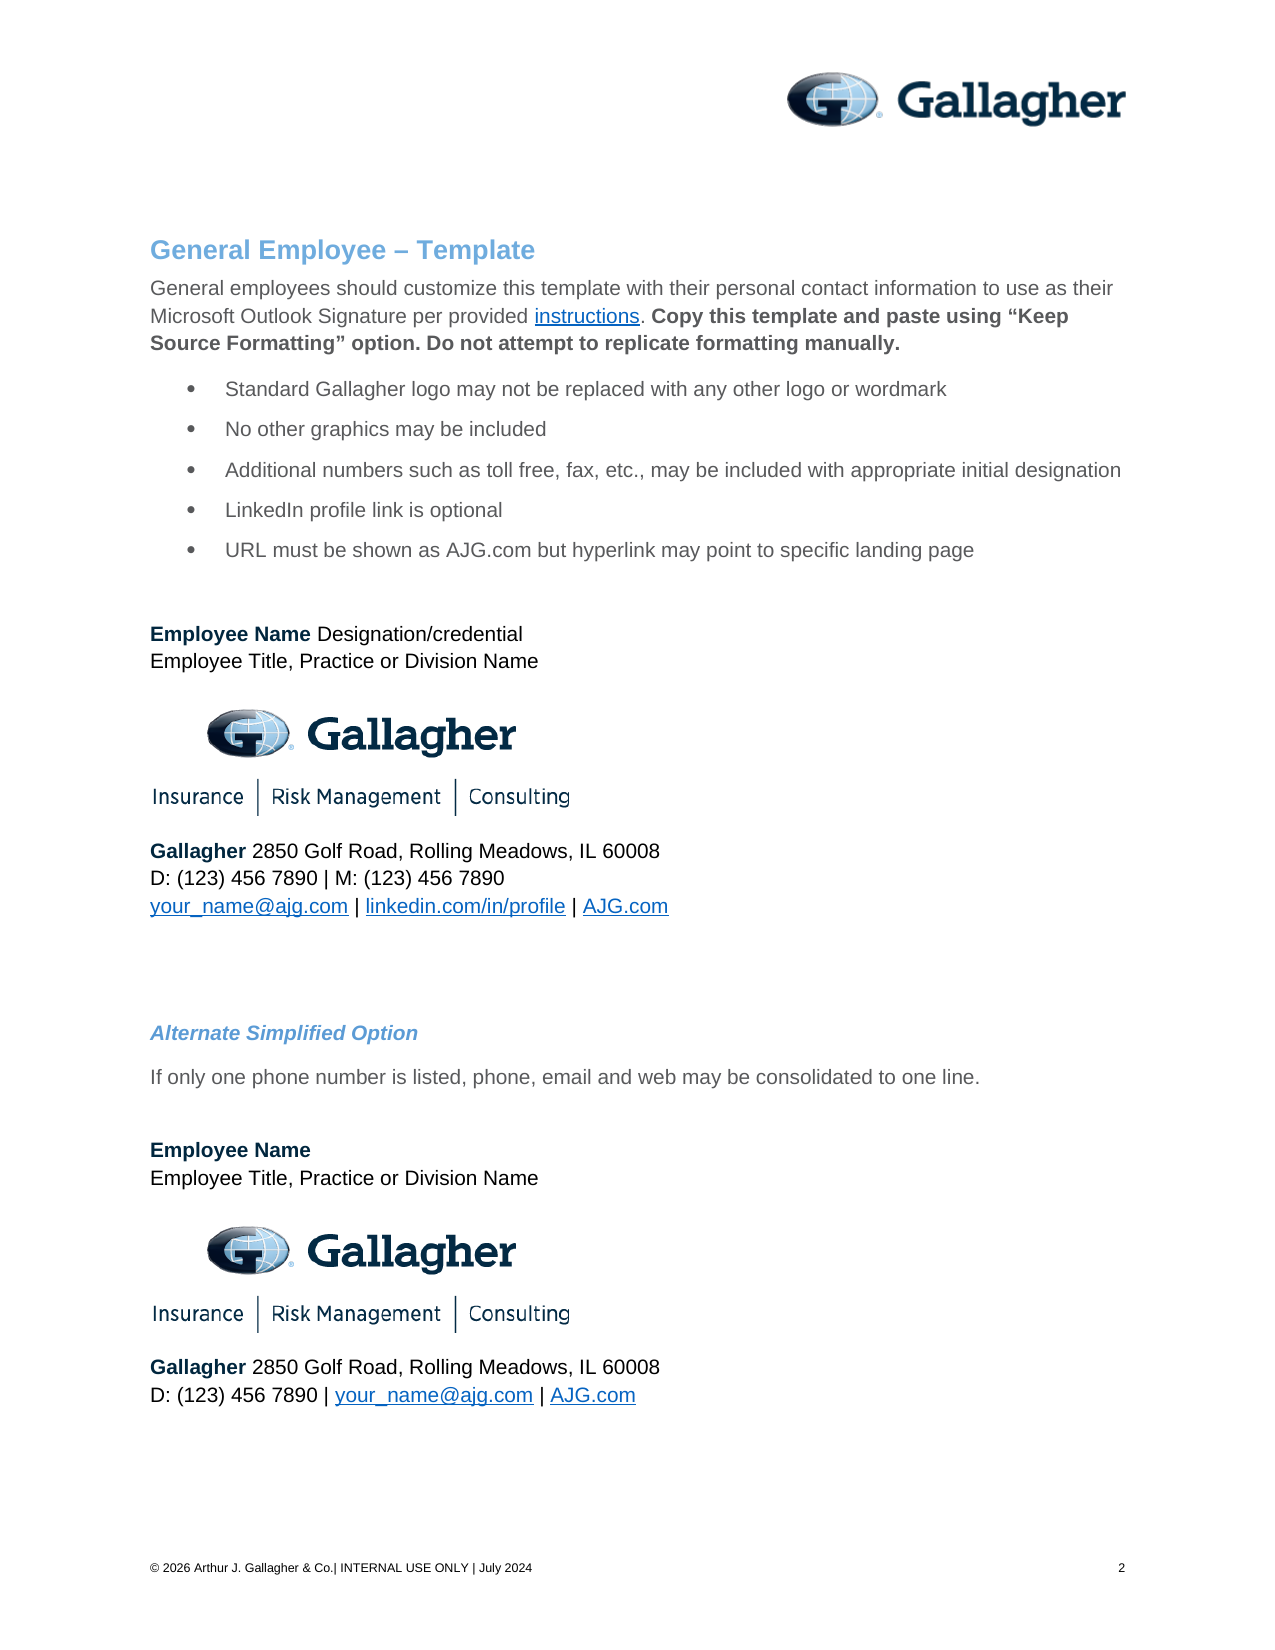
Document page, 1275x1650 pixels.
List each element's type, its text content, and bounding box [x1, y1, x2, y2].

text General Employee – Template [150, 234, 1125, 265]
list Standard Gallagher logo may not be replaced with any other logo or wordmark [187, 377, 1125, 401]
picture [150, 1193, 600, 1352]
text Employee Title, Practice or Division Name [150, 1166, 1125, 1190]
text D: (123) 456 7890 | your_name@ajg.com | AJG.com [150, 1383, 1125, 1407]
list URL must be shown as AJG.com but hyperlink may point to specific landing page [187, 538, 1125, 562]
list Additional numbers such as toll free, fax, etc., may be included with appropriate initial designation [187, 457, 1125, 481]
text your_name@ajg.com | linkedin.com/in/profile | AJG.com [150, 894, 1125, 918]
list LinkedIn profile link is optional [187, 497, 1125, 522]
picture [150, 676, 600, 835]
text Employee Name Designation/credential [150, 622, 1125, 646]
text If only one phone number is listed, phone, email and web may be consolidated to one line. [150, 1064, 1125, 1088]
text Employee Title, Practice or Division Name [150, 649, 1125, 673]
text General employees should customize this template with their personal contact information to use as their Microsoft Outlook Signature per provided instructions. Copy this template and paste using “Keep Source Formatting” option. Do not attempt to replicate formatting manually. [150, 276, 1125, 355]
text Gallagher 2850 Golf Road, Rolling Meadows, IL 60008 [150, 1355, 1125, 1379]
text Employee Name [150, 1138, 1125, 1162]
text D: (123) 456 7890 | M: (123) 456 7890 [150, 866, 1125, 890]
text Alternate Simplified Option [150, 1020, 1125, 1044]
picture [752, 37, 1159, 162]
text Gallagher 2850 Golf Road, Rolling Meadows, IL 60008 [150, 839, 1125, 863]
list No other graphics may be included [187, 417, 1125, 441]
